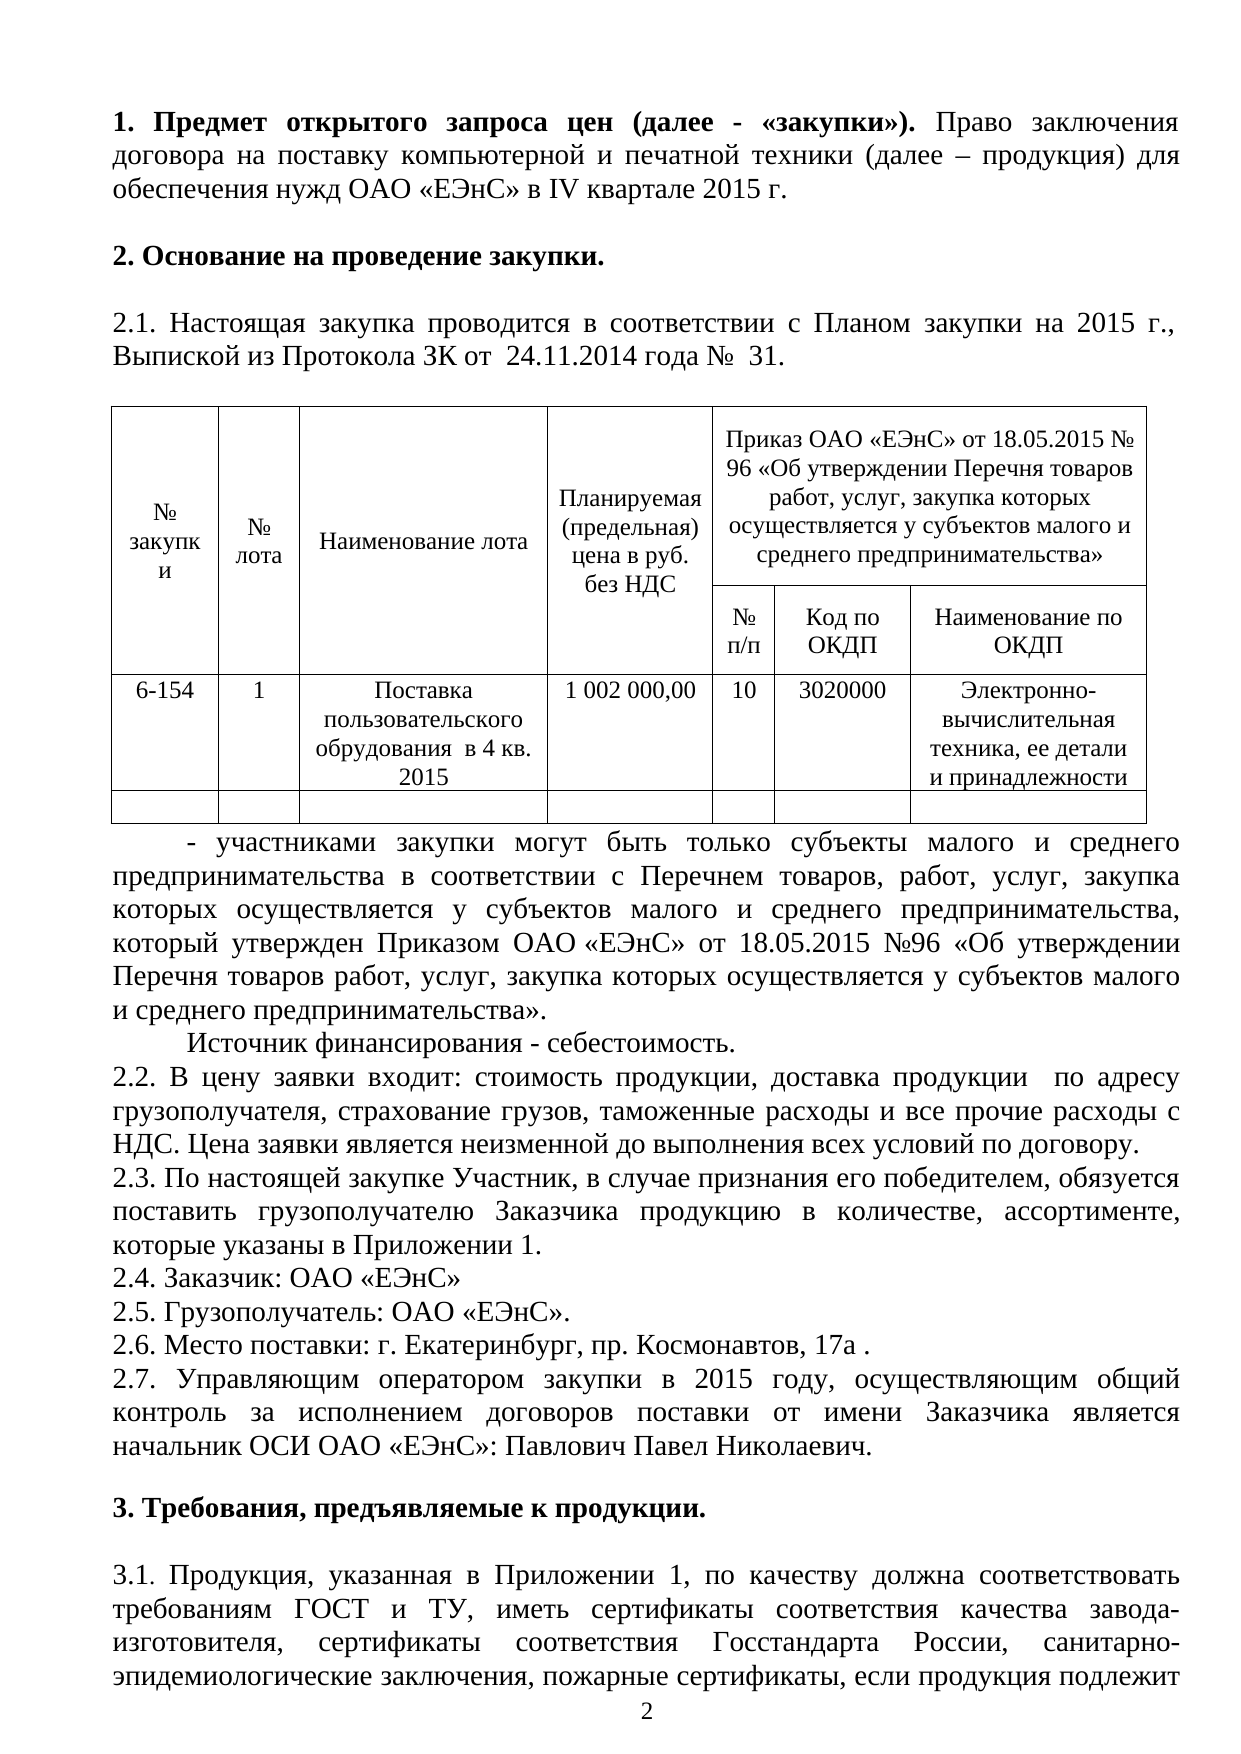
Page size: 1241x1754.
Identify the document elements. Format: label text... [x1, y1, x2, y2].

table_cell 1 [219, 675, 299, 790]
text 2.2. В цену заявки входит: стоимость продукции, доставка продукции по адресу грузополучателя, страхование грузов, таможенные расходы и все прочие расходы с НДС. Цена заявки является неизменной до выполнения всех условий по договору. [112, 1059, 1181, 1160]
table_cell Электронно-вычислительная техника, ее детали и принадлежности [911, 675, 1146, 790]
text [112, 1557, 1181, 1692]
table_cell [300, 791, 547, 823]
table_cell [911, 791, 1146, 823]
text 2.7. Управляющим оператором закупки в 2015 году, осуществляющим общий контроль за исполнением договоров поставки от имени Заказчика является начальник ОСИ ОАО «ЕЭнС»: Павлович Павел Николаевич. [112, 1361, 1181, 1462]
table_header № закупки [112, 407, 218, 674]
table_cell [112, 791, 218, 823]
table_header Приказ ОАО «ЕЭнС» от 18.05.2015 № 96 «Об утверждении Перечня товаров работ, услуг, закупка которых осуществляется у субъектов малого и среднего предпринимательства» [713, 407, 1146, 585]
table_cell Наименование по ОКДП [911, 586, 1146, 674]
table_cell [219, 791, 299, 823]
title 3. Требования, предъявляемые к продукции. [112, 1490, 1125, 1524]
text 2.4. Заказчик: ОАО «ЕЭнС» [112, 1260, 1181, 1294]
text 2. Основание на проведение закупки. [112, 238, 1181, 271]
table_header № лота [219, 407, 299, 674]
table_cell 3020000 [775, 675, 910, 790]
text 2.1. Настоящая закупка проводится в соответствии с Планом закупки на 2015 г., Выпиской из Протокола ЗК от 24.11.2014 года № 31. [112, 305, 1176, 372]
text 2.3. По настоящей закупке Участник, в случае признания его победителем, обязуется поставить грузополучателю Заказчика продукцию в количестве, ассортименте, которые указаны в Приложении 1. [112, 1160, 1181, 1260]
text 2.5. Грузополучатель: ОАО «ЕЭнС». [112, 1294, 1181, 1327]
table_cell 10 [713, 675, 774, 790]
table_cell [775, 791, 910, 823]
table_cell 6-154 [112, 675, 218, 790]
text 2.6. Место поставки: г. Екатеринбург, пр. Космонавтов, 17а . [112, 1327, 1181, 1361]
table_cell 1 002 000,00 [548, 675, 712, 790]
text 1. Предмет открытого запроса цен (далее - «закупки»). Право заключения договора на поставку компьютерной и печатной техники (далее – продукция) для обеспечения нужд ОАО «ЕЭнС» в IV квартале 2015 г. [112, 104, 1181, 204]
table_cell [548, 791, 712, 823]
table_header Планируемая (предельная) цена в руб. без НДС [548, 407, 712, 674]
table_cell Поставка пользовательского обрудования в 4 кв. 2015 [300, 675, 547, 790]
text Источник финансирования - себестоимость. [112, 1026, 1181, 1059]
table_header Наименование лота [300, 407, 547, 674]
text - участниками закупки могут быть только субъекты малого и среднего предпринимательства в соответствии с Перечнем товаров, работ, услуг, закупка которых осуществляется у субъектов малого и среднего предпринимательства, который утвержден Приказом ОАО «ЕЭнС» от 18.05.2015 №96 «Об утверждении Перечня товаров работ, услуг, закупка которых осуществляется у субъектов малого и среднего предпринимательства». [112, 824, 1181, 1026]
table_cell [713, 791, 774, 823]
table_cell № п/п [713, 586, 774, 674]
table_cell Код по ОКДП [775, 586, 910, 674]
